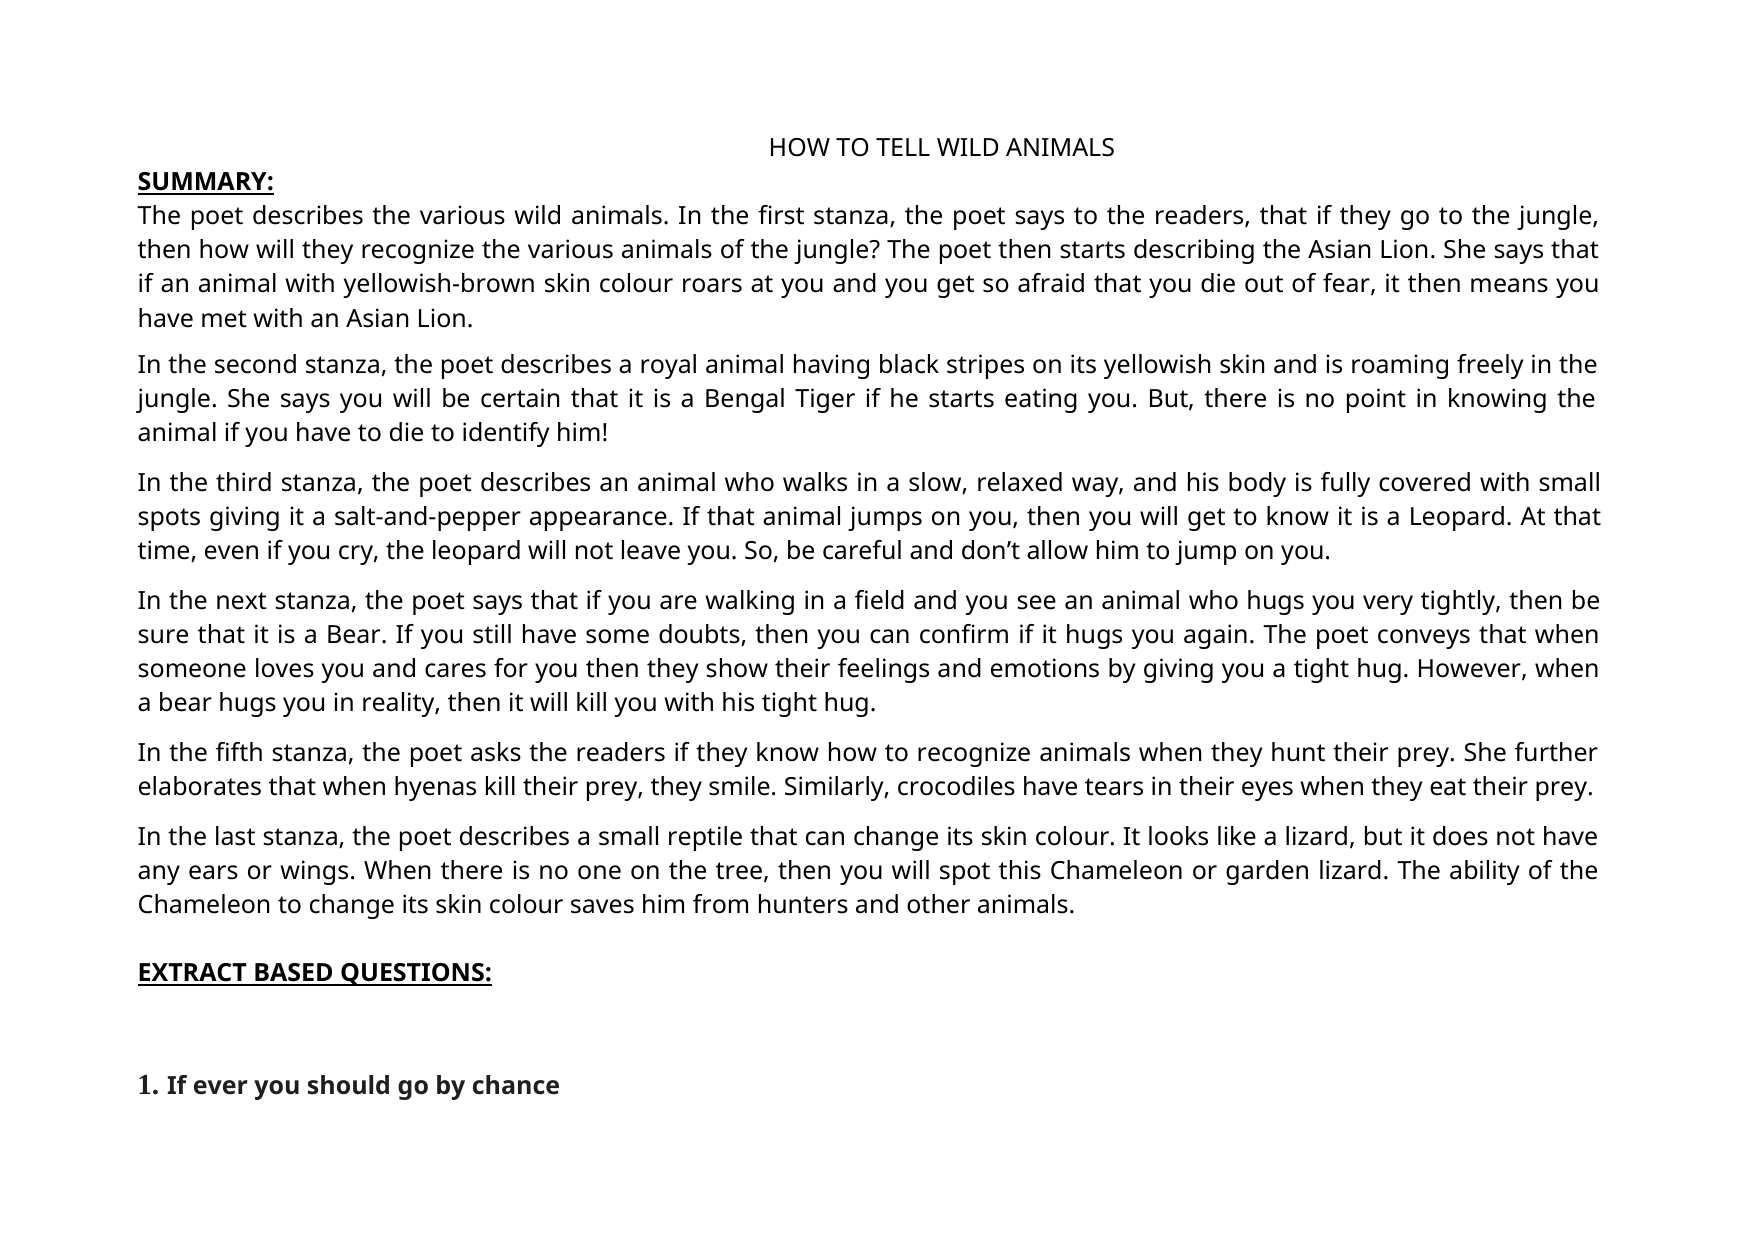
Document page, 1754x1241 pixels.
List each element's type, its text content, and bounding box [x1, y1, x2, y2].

text In the third stanza, the poet describes an animal who walks in a slow, relaxed way, and his body is fully covered with small spots giving it a salt-and-pepper appearance. If that animal jumps on you, then you will get to know it is a Leopard. At that time, even if you cry, the leopard will not leave you. So, be careful and don’t allow him to jump on you. [137, 465, 1603, 567]
text SUMMARY: [137, 164, 1614, 198]
text In the last stanza, the poet describes a small reptile that can change its skin colour. It looks like a lizard, but it does not have any ears or wings. When there is no one on the tree, then you will spot this Chameleon or garden lizard. The ability of the Chameleon to change its skin colour saves him from hunters and other animals. [137, 818, 1600, 920]
text In the next stanza, the poet says that if you are walking in a field and you see an animal who hugs you very tightly, then be sure that it is a Bear. If you still have some doubts, then you can confirm if it hugs you again. The poet conveys that when someone loves you and cares for you then they show their feelings and emotions by giving you a tight hug. However, when a bear hugs you in reality, then it will kill you with his tight hug. [137, 582, 1603, 719]
text In the second stanza, the poet describes a royal animal having black stripes on its yellowish skin and is roaming freely in the jungle. She says you will be certain that it is a Bengal Tiger if he starts eating you. But, there is no point in knowing the animal if you have to die to identify him! [137, 347, 1600, 449]
text HOW TO TELL WILD ANIMALS [263, 130, 1614, 164]
text In the fifth stanza, the poet asks the readers if they know how to recognize animals when they hunt their prey. She further elaborates that when hyenas kill their prey, they smile. Similarly, crocodiles have tears in their eyes when they eat their prey. [137, 734, 1601, 803]
text The poet describes the various wild animals. In the first stanza, the poet says to the readers, that if they go to the jungle, then how will they recognize the various animals of the jungle? The poet then starts describing the Asian Lion. She says that if an animal with yellowish-brown skin colour roars at you and you get so afraid that you die out of fear, it then means you have met with an Asian Lion. [137, 198, 1601, 334]
text EXTRACT BASED QUESTIONS: [137, 955, 1614, 989]
subtitle If ever you should go by chance [137, 1067, 1614, 1102]
